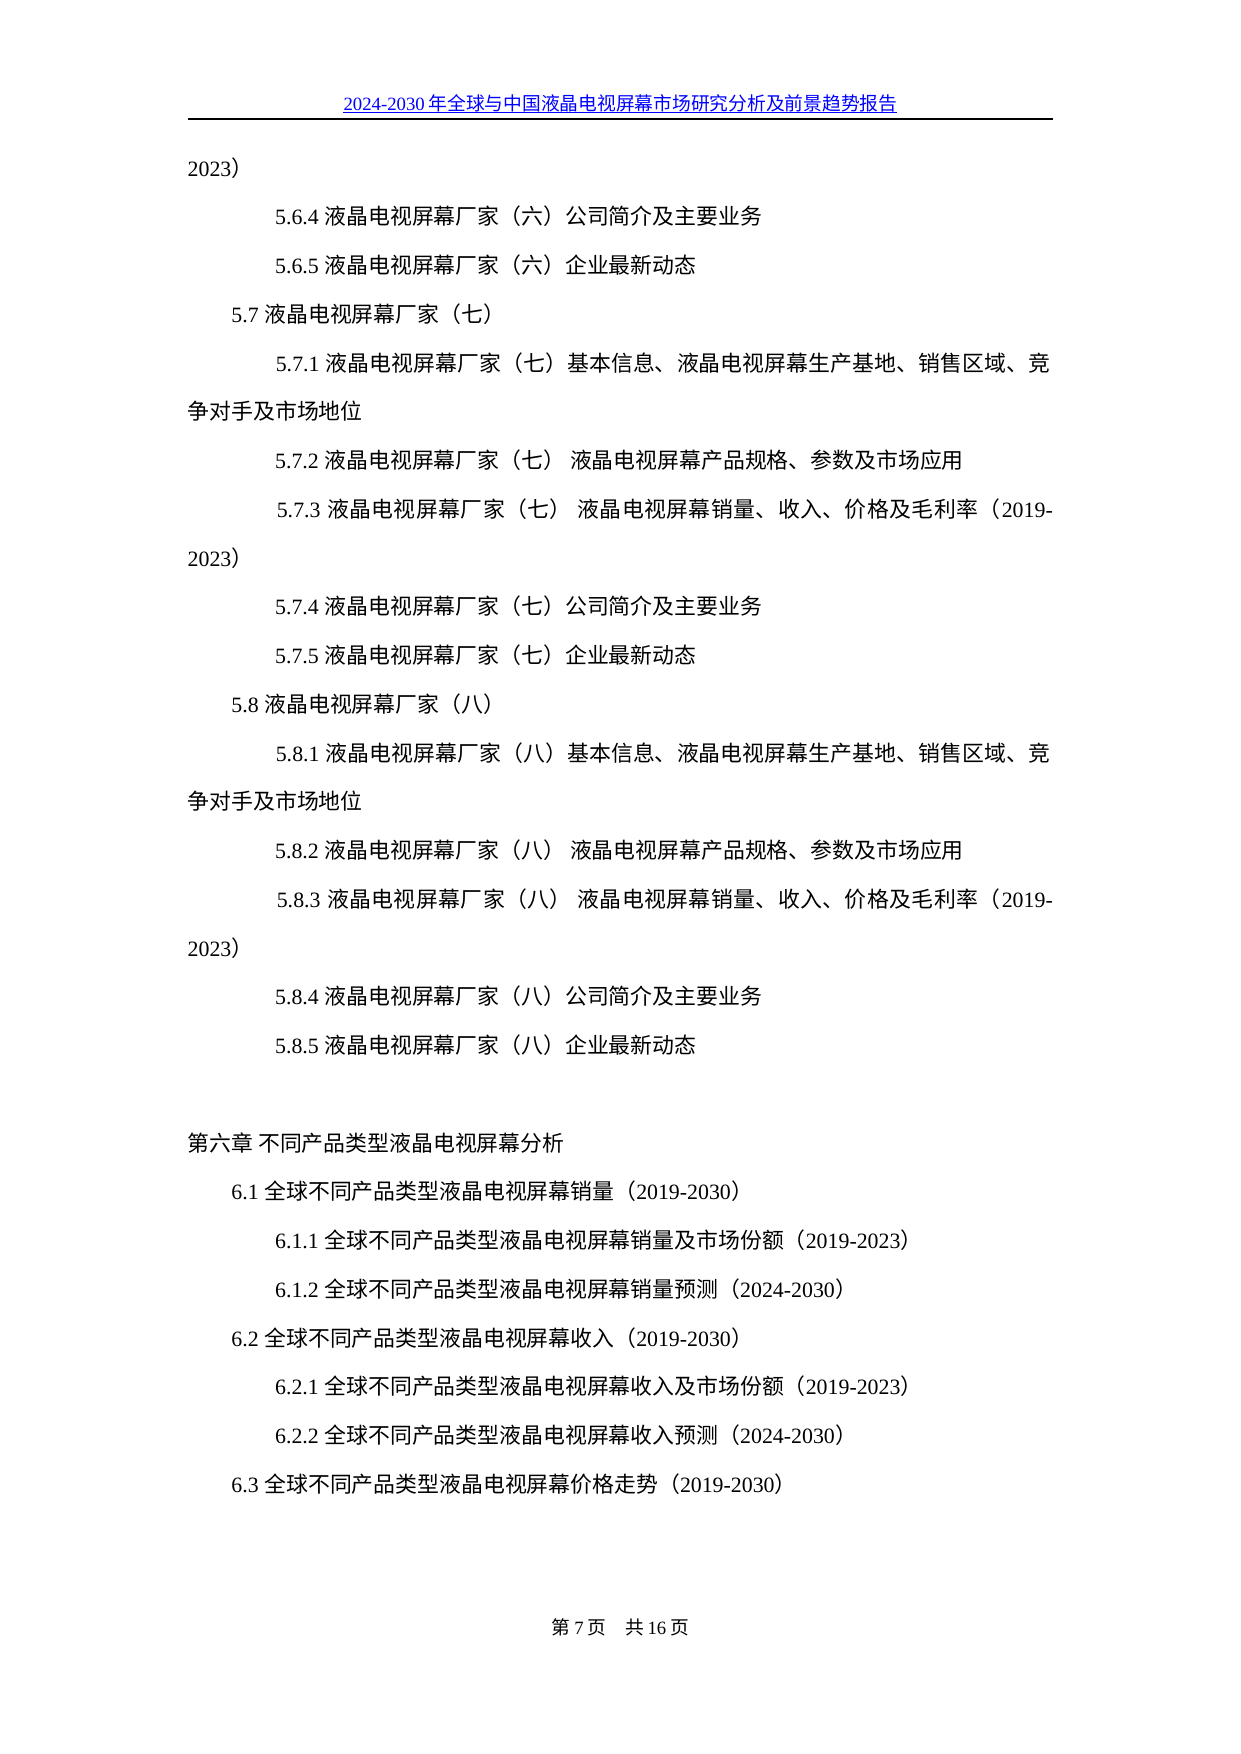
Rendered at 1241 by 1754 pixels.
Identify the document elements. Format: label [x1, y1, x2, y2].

text [187, 150, 1053, 1499]
